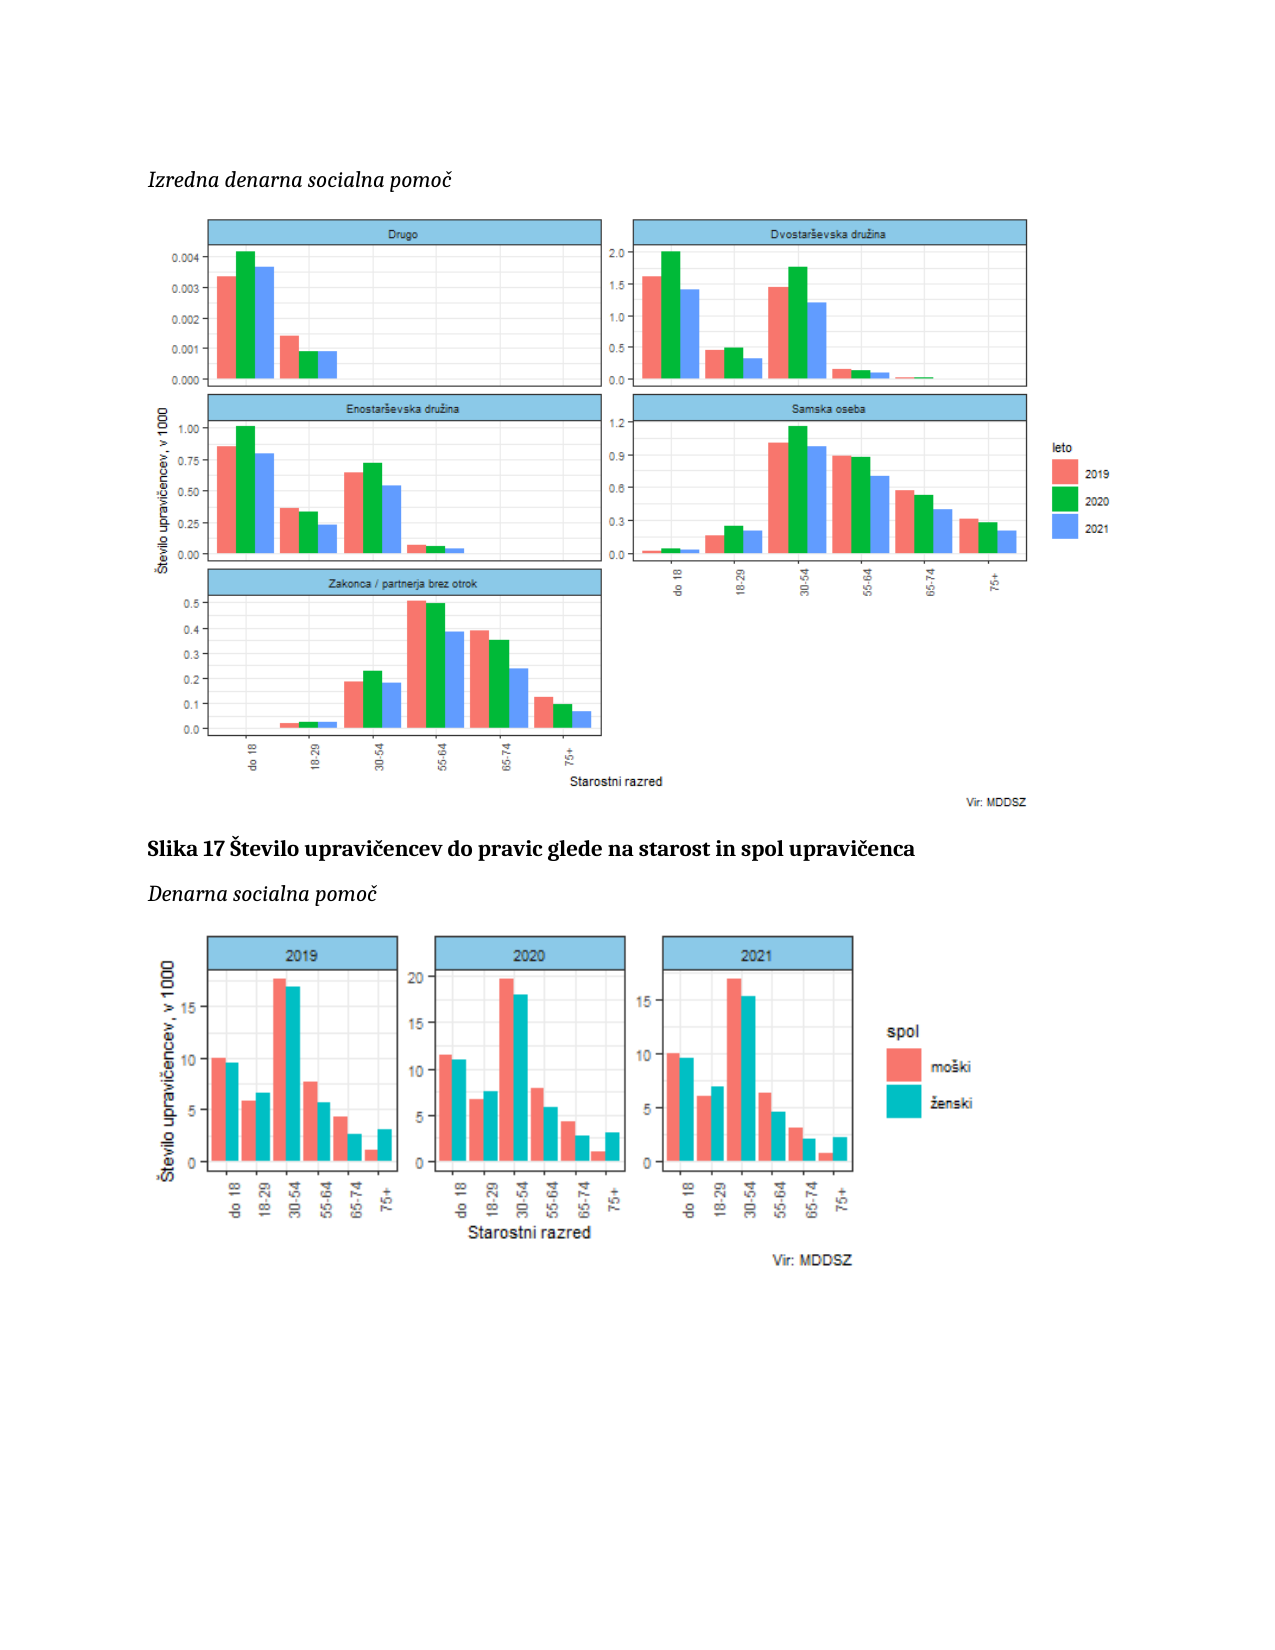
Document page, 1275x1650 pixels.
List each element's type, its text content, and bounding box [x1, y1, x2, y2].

picture [147, 925, 995, 1280]
text Denarna socialna pomoč [148, 881, 1127, 907]
picture [147, 211, 1127, 817]
text Slika 17 Število upravičencev do pravic glede na starost in spol upravičenca [148, 836, 1127, 862]
text Izredna denarna socialna pomoč [148, 166, 1127, 193]
